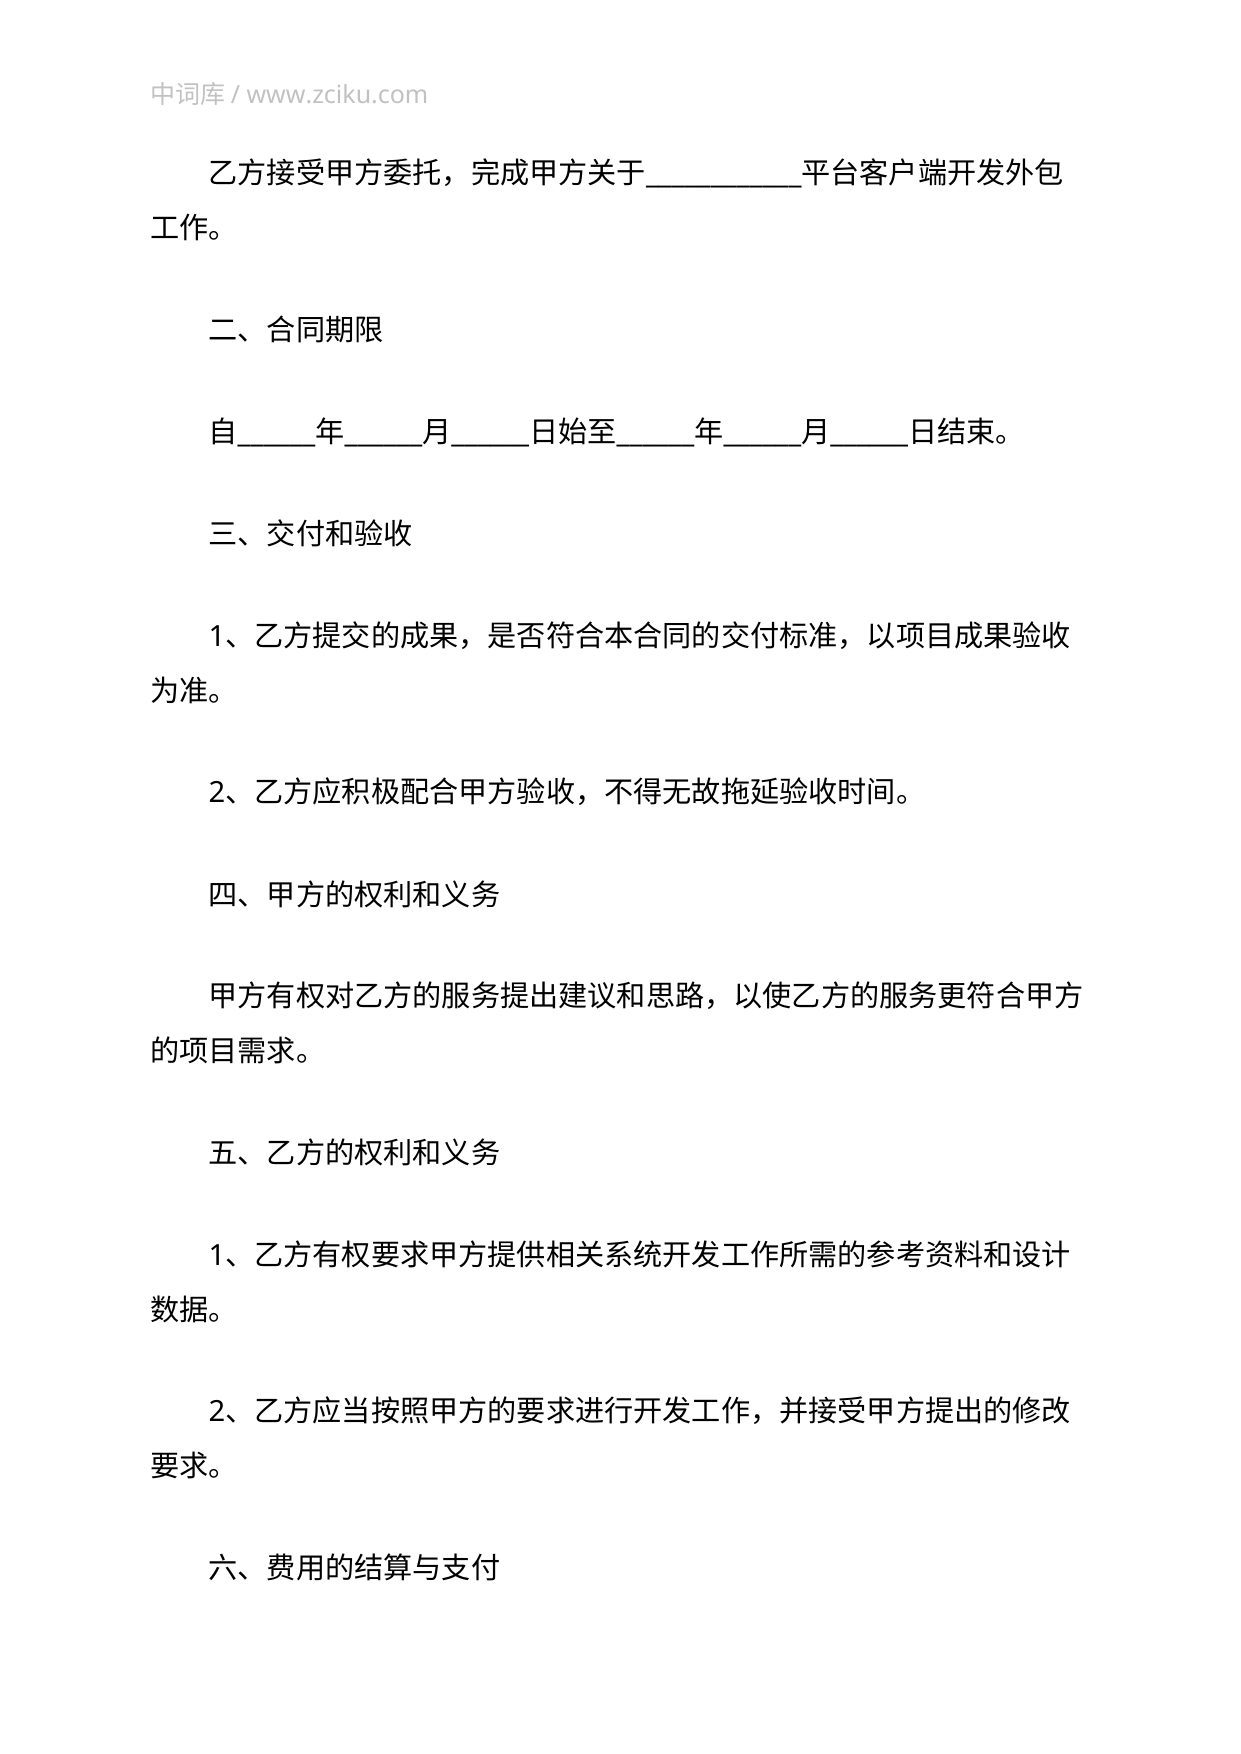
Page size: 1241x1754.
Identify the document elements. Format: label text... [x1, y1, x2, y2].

text 2、乙方应当按照甲方的要求进行开发工作，并接受甲方提出的修改要求。 [150, 1388, 1090, 1485]
text 1、乙方有权要求甲方提供相关系统开发工作所需的参考资料和设计数据。 [150, 1231, 1090, 1328]
text 2、乙方应积极配合甲方验收，不得无故拖延验收时间。 [150, 769, 1090, 811]
text 二、合同期限 [150, 307, 1090, 349]
text 六、费用的结算与支付 [150, 1545, 1090, 1587]
text 1、乙方提交的成果，是否符合本合同的交付标准，以项目成果验收为准。 [150, 612, 1090, 709]
text 乙方接受甲方委托，完成甲方关于____________平台客户端开发外包工作。 [150, 150, 1090, 247]
text 自______年______月______日始至______年______月______日结束。 [150, 408, 1090, 451]
text 甲方有权对乙方的服务提出建议和思路，以使乙方的服务更符合甲方的项目需求。 [150, 973, 1090, 1070]
text 五、乙方的权利和义务 [150, 1129, 1090, 1172]
text 四、甲方的权利和义务 [150, 871, 1090, 913]
text 三、交付和验收 [150, 511, 1090, 553]
